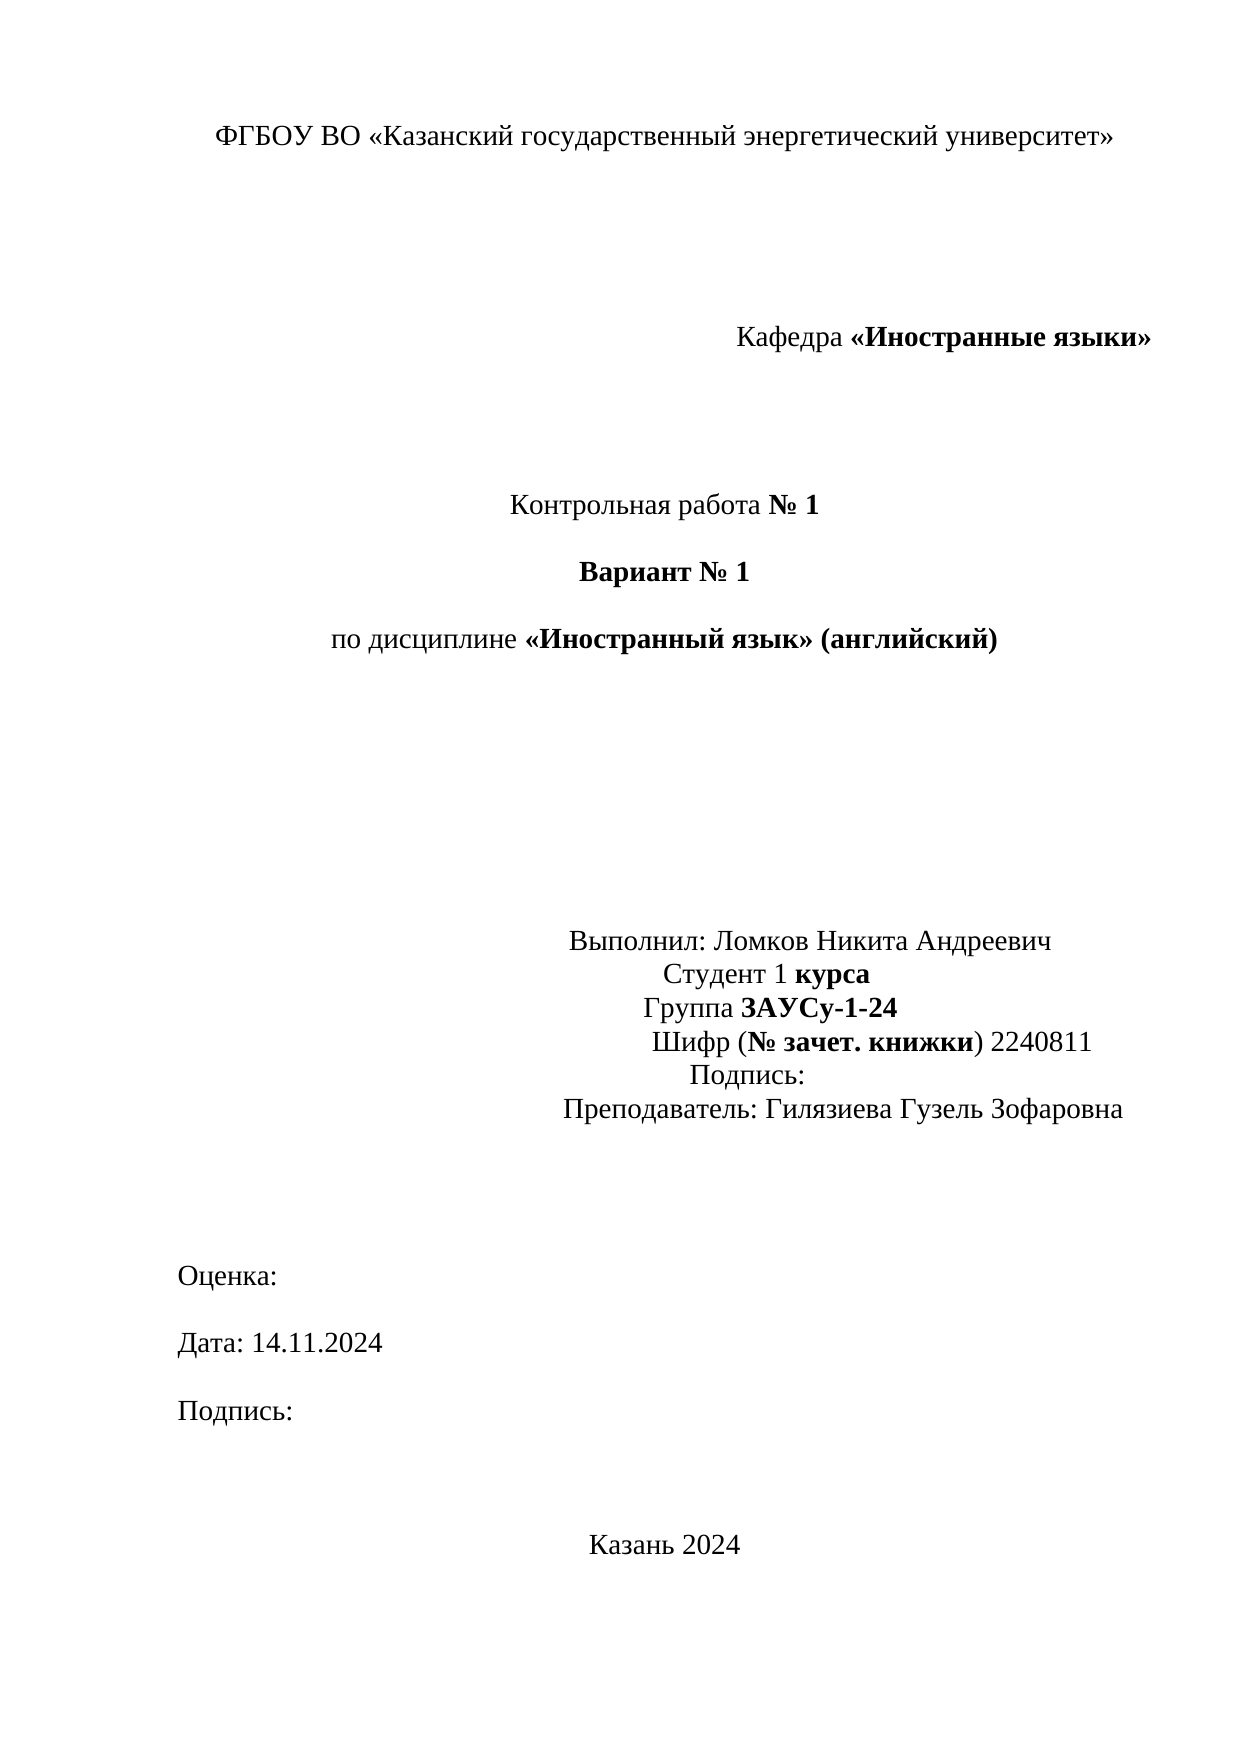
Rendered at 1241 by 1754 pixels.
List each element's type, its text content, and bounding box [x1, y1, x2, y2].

text Выполнил: Ломков Никита Андреевич [162, 923, 1152, 957]
text Шифр (№ зачет. книжки) 2240811 [162, 1024, 1152, 1057]
text Подпись: [162, 1057, 1152, 1091]
text Подпись: [177, 1393, 1152, 1426]
text Студент 1 курса [162, 957, 1152, 990]
text по дисциплине «Иностранный язык» (английский) [177, 621, 1152, 655]
text Кафедра «Иностранные языки» [177, 319, 1152, 353]
text Контрольная работа № 1 [177, 487, 1152, 521]
text Оценка: [177, 1258, 1152, 1292]
text Вариант № 1 [177, 554, 1152, 588]
text Группа ЗАУСу-1-24 [162, 990, 1152, 1024]
text Преподаватель: Гилязиева Гузель Зофаровна [162, 1091, 1152, 1124]
text Дата: 14.11.2024 [177, 1326, 1152, 1359]
text Казань 2024 [177, 1527, 1152, 1560]
text ФГБОУ ВО «Казанский государственный энергетический университет» [177, 118, 1152, 152]
